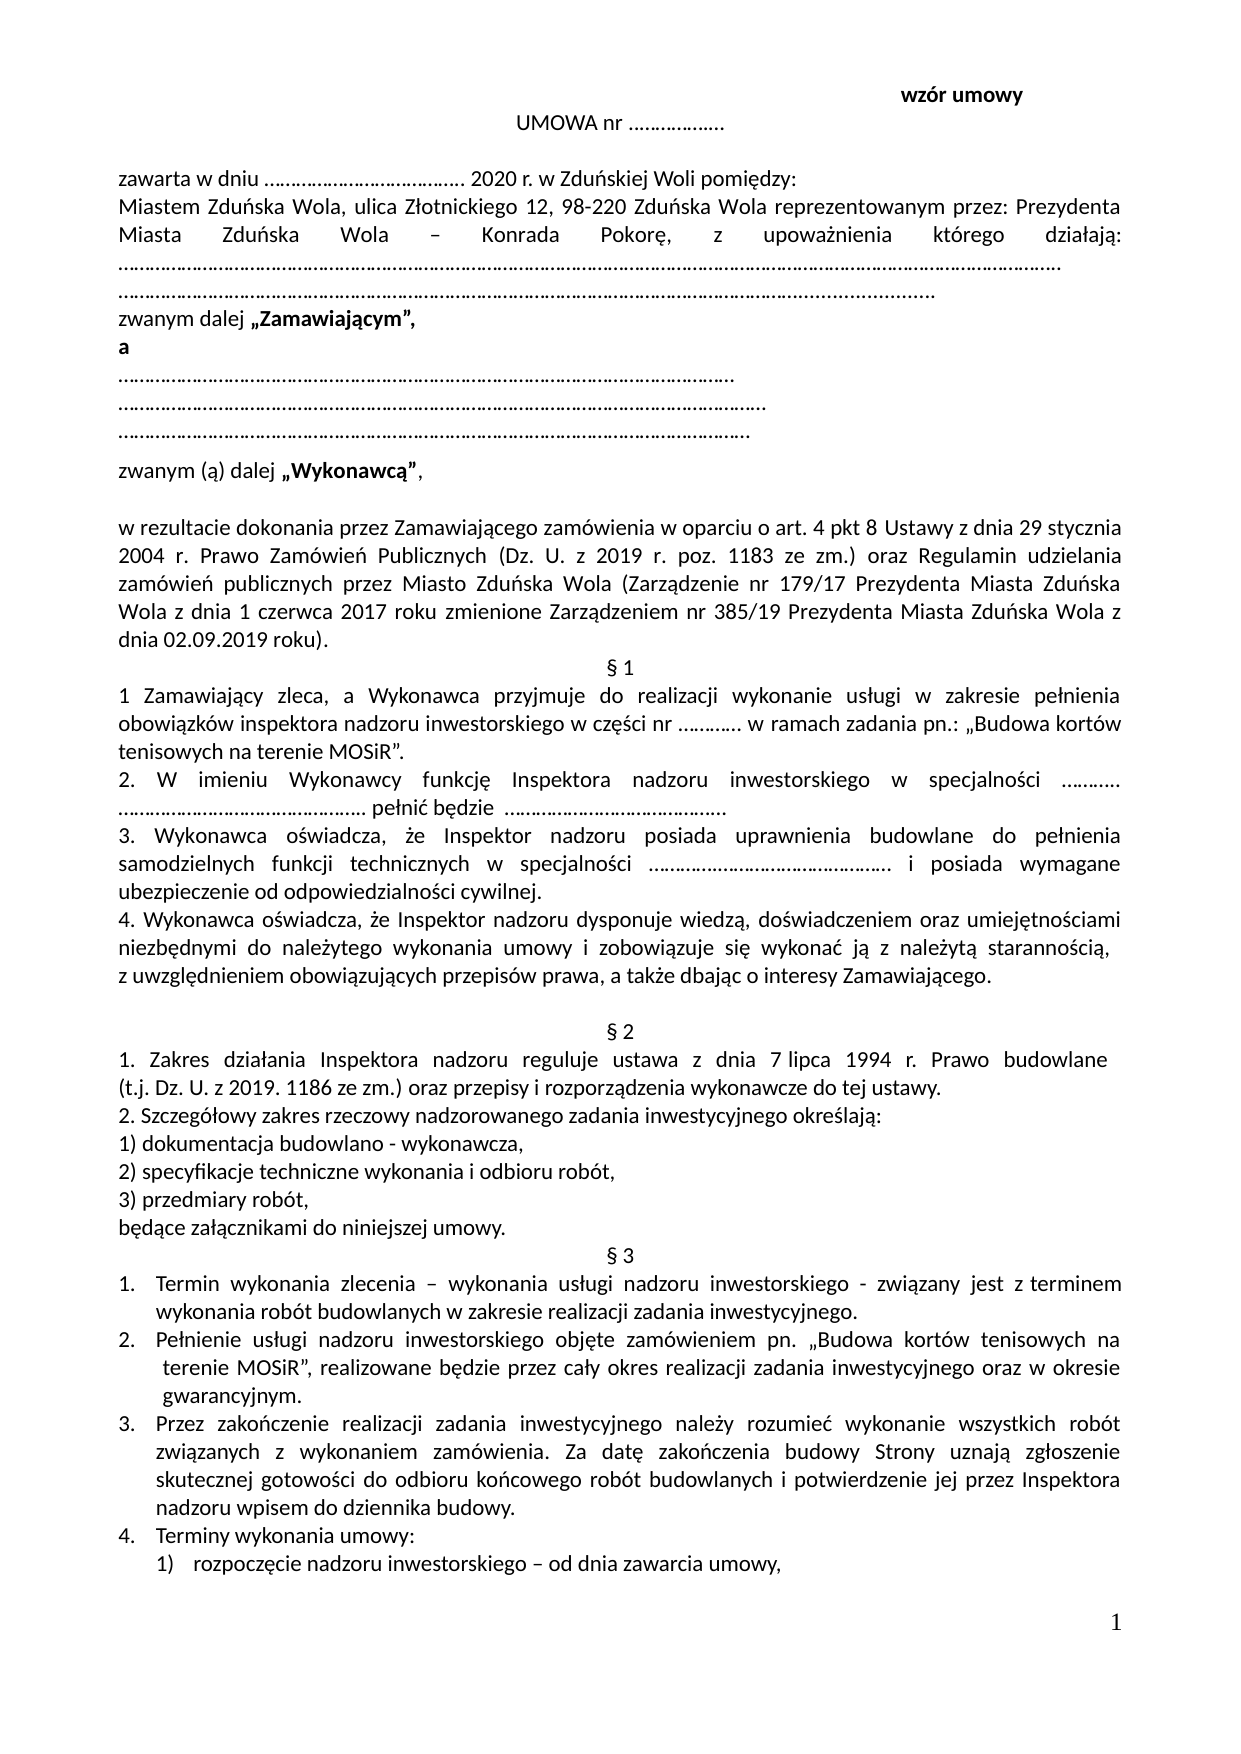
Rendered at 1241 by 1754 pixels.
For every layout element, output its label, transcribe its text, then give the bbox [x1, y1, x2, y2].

text 3) przedmiary robót, [118, 1185, 1122, 1213]
text wzór umowy [783, 80, 1122, 108]
text 1 Zamawiający zleca, a Wykonawca przyjmuje do realizacji wykonanie usługi w zakresie pełnienia obowiązków inspektora nadzoru inwestorskiego w części nr ………… w ramach zadania pn.: „Budowa kortów tenisowych na terenie MOSiR”. [118, 681, 1122, 765]
text zawarta w dniu ……………………………….. 2020 r. w Zduńskiej Woli pomiędzy: [118, 164, 1122, 192]
list Termin wykonania zlecenia – wykonania usługi nadzoru inwestorskiego - związany jest z terminem wykonania robót budowlanych w zakresie realizacji zadania inwestycyjnego. [118, 1269, 1122, 1325]
text § 3 [118, 1241, 1122, 1269]
text 1) dokumentacja budowlano - wykonawcza, [118, 1129, 1122, 1157]
list Pełnienie usługi nadzoru inwestorskiego objęte zamówieniem pn. „Budowa kortów tenisowych na terenie MOSiR”, realizowane będzie przez cały okres realizacji zadania inwestycyjnego oraz w okresie gwarancyjnym. [118, 1325, 1122, 1409]
text § 2 [118, 1017, 1122, 1045]
text § 1 [118, 653, 1122, 681]
list rozpoczęcie nadzoru inwestorskiego – od dnia zawarcia umowy, [156, 1549, 1122, 1577]
text 4. Wykonawca oświadcza, że Inspektor nadzoru dysponuje wiedzą, doświadczeniem oraz umiejętnościami niezbędnymi do należytego wykonania umowy i zobowiązuje się wykonać ją z należytą starannością, z uwzględnieniem obowiązujących przepisów prawa, a także dbając o interesy Zamawiającego. [118, 905, 1122, 989]
text zwanym dalej „Zamawiającym”, [118, 304, 1122, 332]
text zwanym (ą) dalej „Wykonawcą”, [118, 457, 1122, 485]
list Przez zakończenie realizacji zadania inwestycyjnego należy rozumieć wykonanie wszystkich robót związanych z wykonaniem zamówienia. Za datę zakończenia budowy Strony uznają zgłoszenie skutecznej gotowości do odbioru końcowego robót budowlanych i potwierdzenie jej przez Inspektora nadzoru wpisem do dziennika budowy. [118, 1409, 1122, 1521]
text Miastem Zduńska Wola, ulica Złotnickiego 12, 98-220 Zduńska Wola reprezentowanym przez: Prezydenta Miasta Zduńska Wola – Konrada Pokorę, z upoważnienia którego działają: ……………………………………………………………………………………………………………………………………………………………..…………………………………………………………………………………………………………………........................ [118, 192, 1122, 304]
list Terminy wykonania umowy: [118, 1521, 1122, 1549]
text UMOWA nr ..………….… [118, 108, 1122, 136]
text …………………………………………………………………………………………………………………………………………………………………………………………………………………… ………………………………………………………………………………………………………… [118, 360, 1122, 444]
text a [118, 332, 1122, 360]
text 3. Wykonawca oświadcza, że Inspektor nadzoru posiada uprawnienia budowlane do pełnienia samodzielnych funkcji technicznych w specjalności ………….…………………………… i posiada wymagane ubezpieczenie od odpowiedzialności cywilnej. [118, 821, 1122, 905]
text 2) specyfikacje techniczne wykonania i odbioru robót, [118, 1157, 1122, 1185]
text 2. Szczegółowy zakres rzeczowy nadzorowanego zadania inwestycyjnego określają: [118, 1101, 1122, 1129]
text 1. Zakres działania Inspektora nadzoru reguluje ustawa z dnia 7 lipca 1994 r. Prawo budowlane (t.j. Dz. U. z 2019. 1186 ze zm.) oraz przepisy i rozporządzenia wykonawcze do tej ustawy. [118, 1045, 1122, 1101]
text 2. W imieniu Wykonawcy funkcję Inspektora nadzoru inwestorskiego w specjalności ………..……………………………………….. pełnić będzie …………………………………... [118, 765, 1122, 821]
text będące załącznikami do niniejszej umowy. [118, 1213, 1122, 1241]
text w rezultacie dokonania przez Zamawiającego zamówienia w oparciu o art. 4 pkt 8 Ustawy z dnia 29 stycznia 2004 r. Prawo Zamówień Publicznych (Dz. U. z 2019 r. poz. 1183 ze zm.) oraz Regulamin udzielania zamówień publicznych przez Miasto Zduńska Wola (Zarządzenie nr 179/17 Prezydenta Miasta Zduńska Wola z dnia 1 czerwca 2017 roku zmienione Zarządzeniem nr 385/19 Prezydenta Miasta Zduńska Wola z dnia 02.09.2019 roku). [118, 513, 1122, 653]
